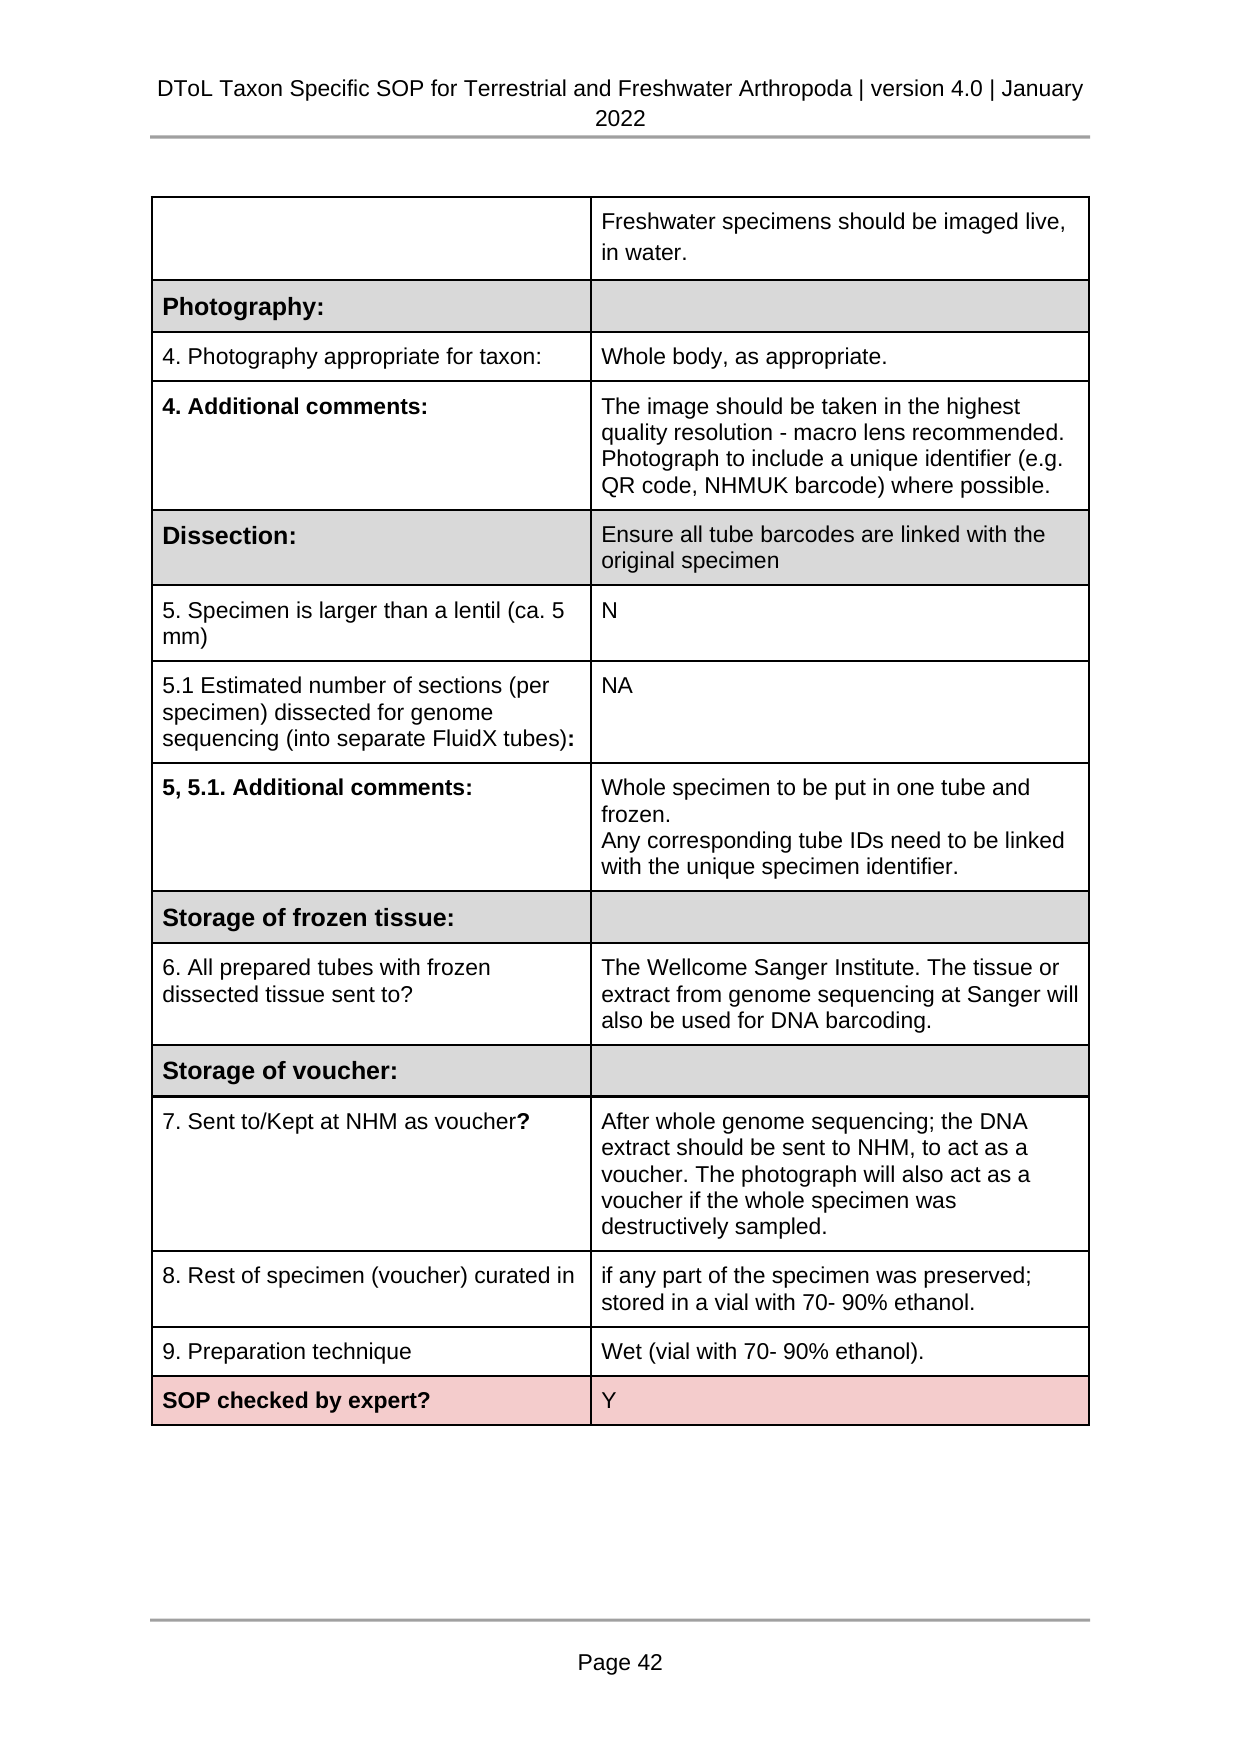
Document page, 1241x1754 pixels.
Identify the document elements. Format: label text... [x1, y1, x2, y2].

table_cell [153, 198, 590, 279]
table_cell if any part of the specimen was preserved; stored in a vial with 70- 90% ethanol. [592, 1252, 1088, 1326]
table_cell 7. Sent to/Kept at NHM as voucher? [153, 1098, 590, 1250]
table_cell Photography: [153, 281, 590, 331]
table_cell [592, 892, 1088, 942]
table_cell 5, 5.1. Additional comments: [153, 764, 590, 890]
table_cell 4. Additional comments: [153, 382, 590, 508]
table_cell Whole body, as appropriate. [592, 333, 1088, 380]
table_cell 5. Specimen is larger than a lentil (ca. 5 mm) [153, 586, 590, 660]
table_cell SOP checked by expert? [153, 1377, 590, 1424]
table_cell 5.1 Estimated number of sections (per specimen) dissected for genome sequencing (into separate FluidX tubes): [153, 662, 590, 762]
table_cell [592, 198, 1088, 279]
table_cell Y [592, 1377, 1088, 1424]
table_cell Storage of frozen tissue: [153, 892, 590, 942]
table_cell 8. Rest of specimen (voucher) curated in [153, 1252, 590, 1326]
table_cell Ensure all tube barcodes are linked with the original specimen [592, 511, 1088, 584]
table_cell Wet (vial with 70- 90% ethanol). [592, 1328, 1088, 1375]
table_cell [592, 1046, 1088, 1095]
table_cell 9. Preparation technique [153, 1328, 590, 1375]
table_cell After whole genome sequencing; the DNA extract should be sent to NHM, to act as a voucher. The photograph will also act as a voucher if the whole specimen was destructively sampled. [592, 1098, 1088, 1250]
table_cell N [592, 586, 1088, 660]
table_cell The image should be taken in the highest quality resolution - macro lens recommended. Photograph to include a unique identifier (e.g. QR code, NHMUK barcode) where possible. [592, 382, 1088, 508]
table_cell NA [592, 662, 1088, 762]
table_cell 4. Photography appropriate for taxon: [153, 333, 590, 380]
table_cell [592, 281, 1088, 331]
table_cell The Wellcome Sanger Institute. The tissue or extract from genome sequencing at Sanger will also be used for DNA barcoding. [592, 944, 1088, 1044]
table_cell Whole specimen to be put in one tube and frozen. Any corresponding tube IDs need to be linked with the unique specimen identifier. [592, 764, 1088, 890]
table_cell 6. All prepared tubes with frozen dissected tissue sent to? [153, 944, 590, 1044]
table_cell Storage of voucher: [153, 1046, 590, 1095]
table_cell Dissection: [153, 511, 590, 584]
